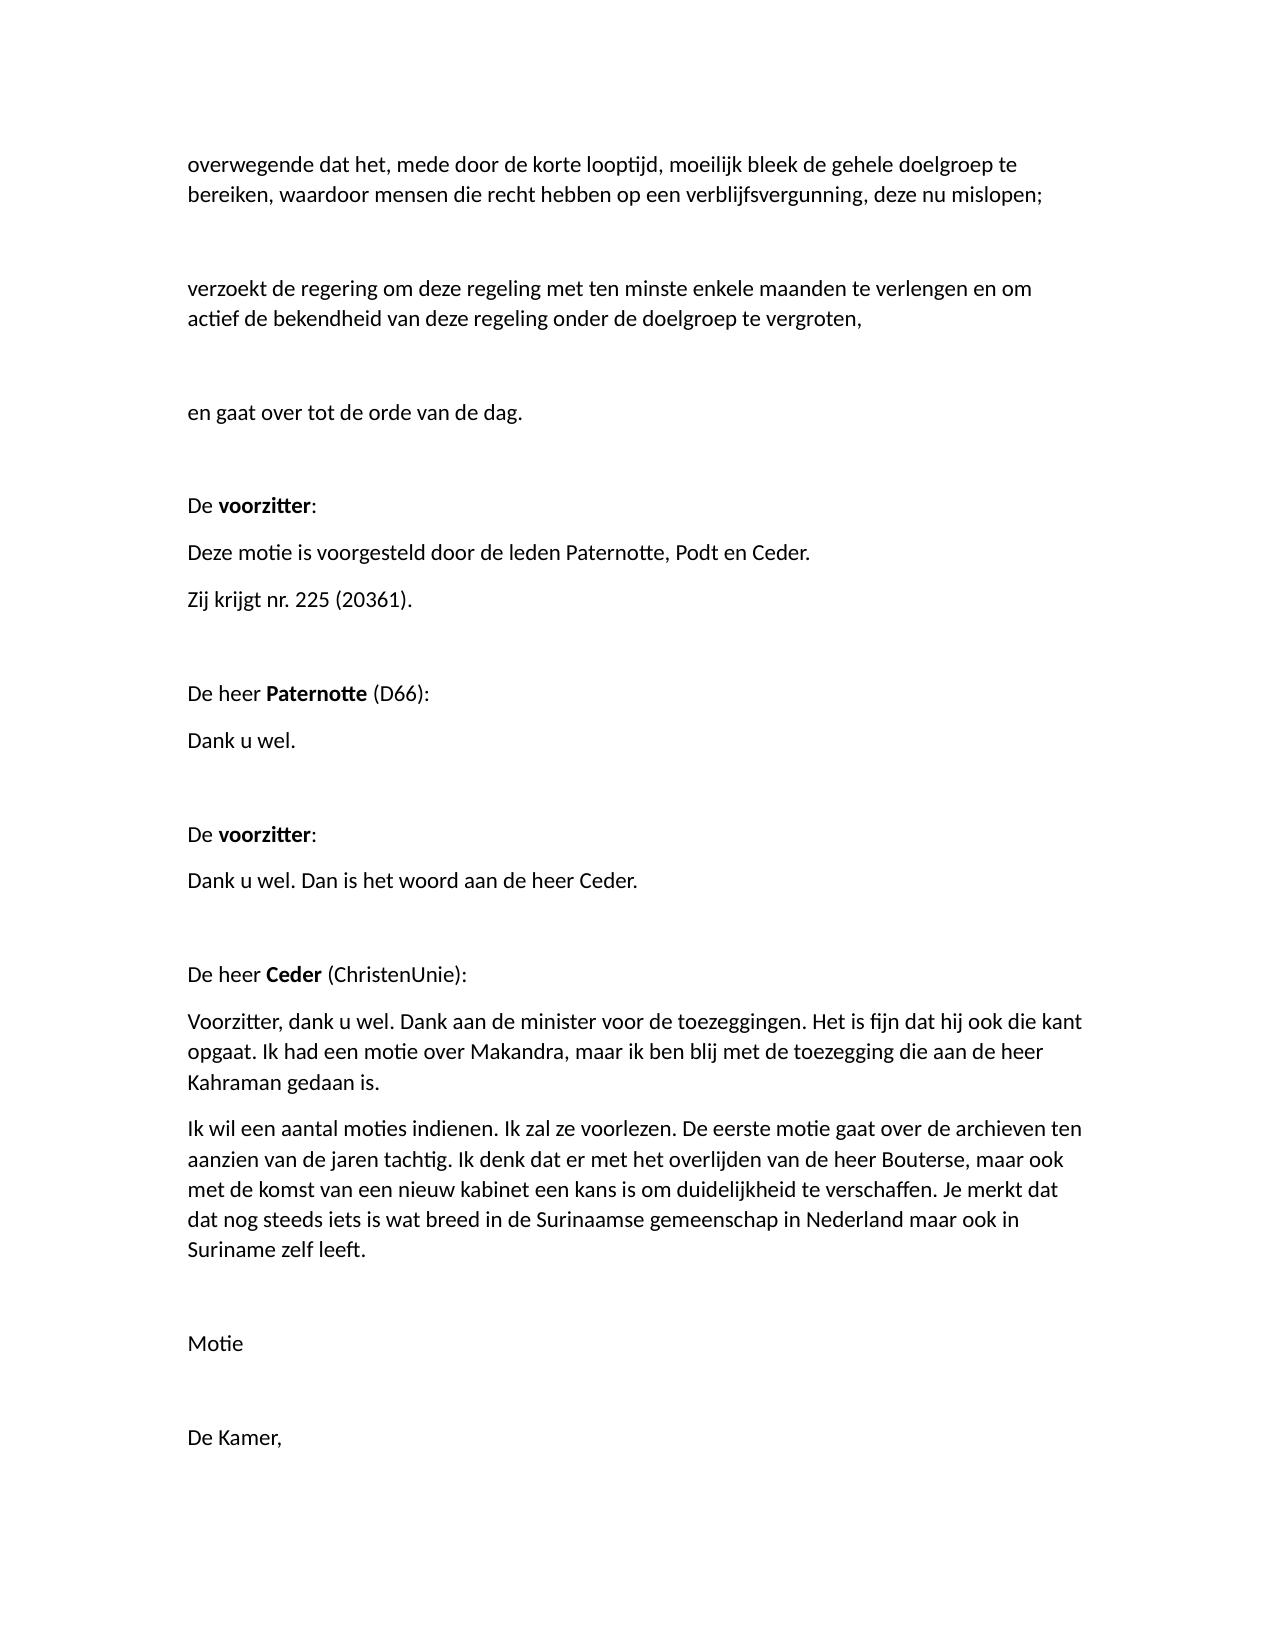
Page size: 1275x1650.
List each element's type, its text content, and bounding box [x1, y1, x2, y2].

text De Kamer, [187, 1423, 1087, 1451]
text Dank u wel. Dan is het woord aan de heer Ceder. [187, 867, 1087, 895]
text Voorzitter, dank u wel. Dank aan de minister voor de toezeggingen. Het is fijn dat hij ook die kant opgaat. Ik had een motie over Makandra, maar ik ben blij met de toezegging die aan de heer Kahraman gedaan is. [187, 1007, 1087, 1096]
text Ik wil een aantal moties indienen. Ik zal ze voorlezen. De eerste motie gaat over de archieven ten aanzien van de jaren tachtig. Ik denk dat er met het overlijden van de heer Bouterse, maar ook met de komst van een nieuw kabinet een kans is om duidelijkheid te verschaffen. Je merkt dat dat nog steeds iets is wat breed in de Surinaamse gemeenschap in Nederland maar ook in Suriname zelf leeft. [187, 1114, 1087, 1263]
text en gaat over tot de orde van de dag. [187, 398, 1087, 426]
text Zij krijgt nr. 225 (20361). [187, 585, 1087, 613]
text Dank u wel. [187, 726, 1087, 754]
text De voorzitter: [187, 492, 1087, 520]
text De heer Paternotte (D66): [187, 679, 1087, 707]
text overwegende dat het, mede door de korte looptijd, moeilijk bleek de gehele doelgroep te bereiken, waardoor mensen die recht hebben op een verblijfsvergunning, deze nu mislopen; [187, 150, 1087, 208]
text De heer Ceder (ChristenUnie): [187, 960, 1087, 988]
text Deze motie is voorgesteld door de leden Paternotte, Podt en Ceder. [187, 538, 1087, 567]
text verzoekt de regering om deze regeling met ten minste enkele maanden te verlengen en om actief de bekendheid van deze regeling onder de doelgroep te vergroten, [187, 274, 1087, 332]
text Motie [187, 1329, 1087, 1357]
text De voorzitter: [187, 820, 1087, 848]
